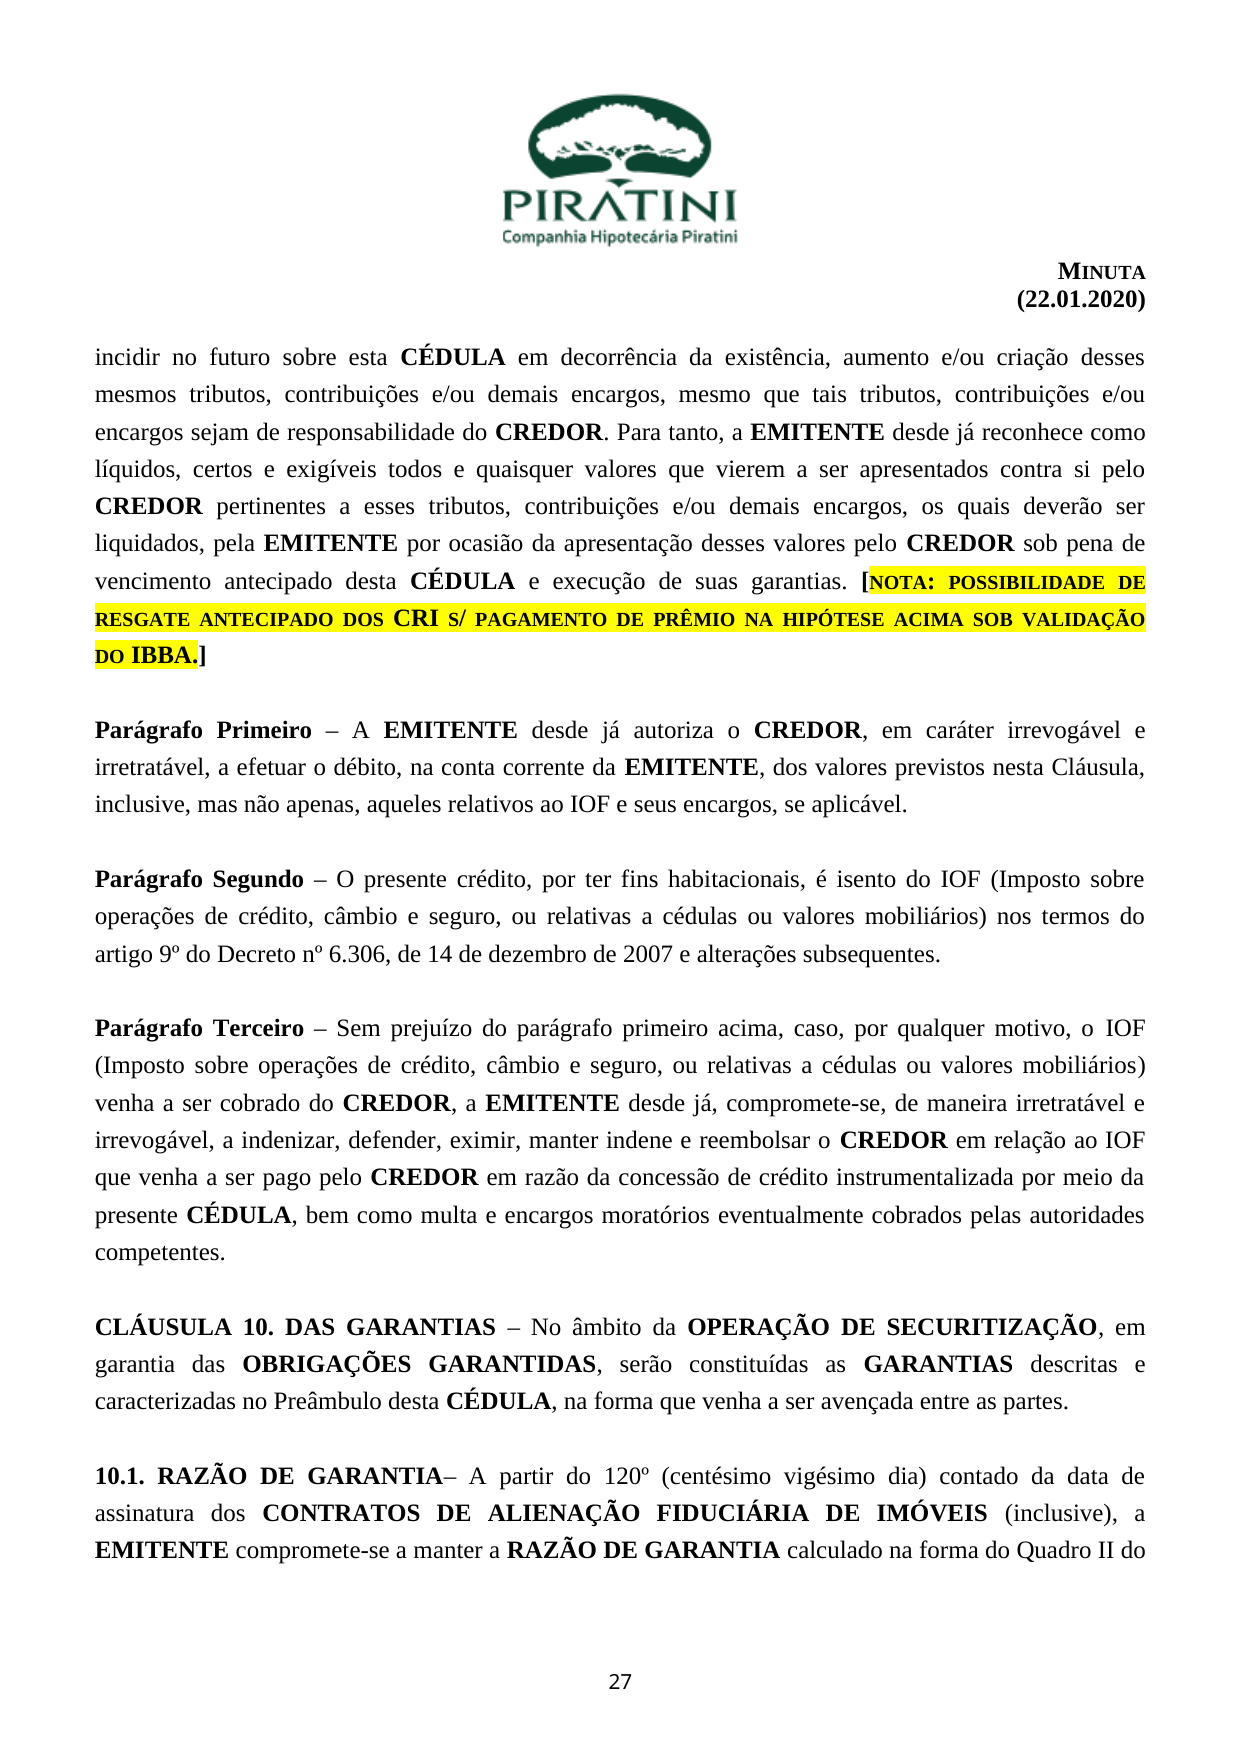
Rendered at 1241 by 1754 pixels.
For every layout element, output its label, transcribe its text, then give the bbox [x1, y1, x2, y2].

text Parágrafo Segundo – O presente crédito, por ter fins habitacionais, é isento do IOF (Imposto sobre operações de crédito, câmbio e seguro, ou relativas a cédulas ou valores mobiliários) nos termos do artigo 9º do Decreto nº 6.306, de 14 de dezembro de 2007 e alterações subsequentes. [94, 864, 1146, 967]
picture [502, 88, 738, 256]
text CLÁUSULA 10. DAS GARANTIAS – No âmbito da OPERAÇÃO DE SECURITIZAÇÃO, em garantia das OBRIGAÇÕES GARANTIDAS, serão constituídas as GARANTIAS descritas e caracterizadas no Preâmbulo desta CÉDULA, na forma que venha a ser avençada entre as partes. [94, 1312, 1146, 1415]
text Parágrafo Primeiro – A EMITENTE desde já autoriza o CREDOR, em caráter irrevogável e irretratável, a efetuar o débito, na conta corrente da EMITENTE, dos valores previstos nesta Cláusula, inclusive, mas não apenas, aqueles relativos ao IOF e seus encargos, se aplicável. [94, 715, 1146, 818]
text Parágrafo Terceiro – Sem prejuízo do parágrafo primeiro acima, caso, por qualquer motivo, o IOF (Imposto sobre operações de crédito, câmbio e seguro, ou relativas a cédulas ou valores mobiliários) venha a ser cobrado do CREDOR, a EMITENTE desde já, compromete-se, de maneira irretratável e irrevogável, a indenizar, defender, eximir, manter indene e reembolsar o CREDOR em relação ao IOF que venha a ser pago pelo CREDOR em razão da concessão de crédito instrumentalizada por meio da presente CÉDULA, bem como multa e encargos moratórios eventualmente cobrados pelas autoridades competentes. [94, 1013, 1146, 1266]
